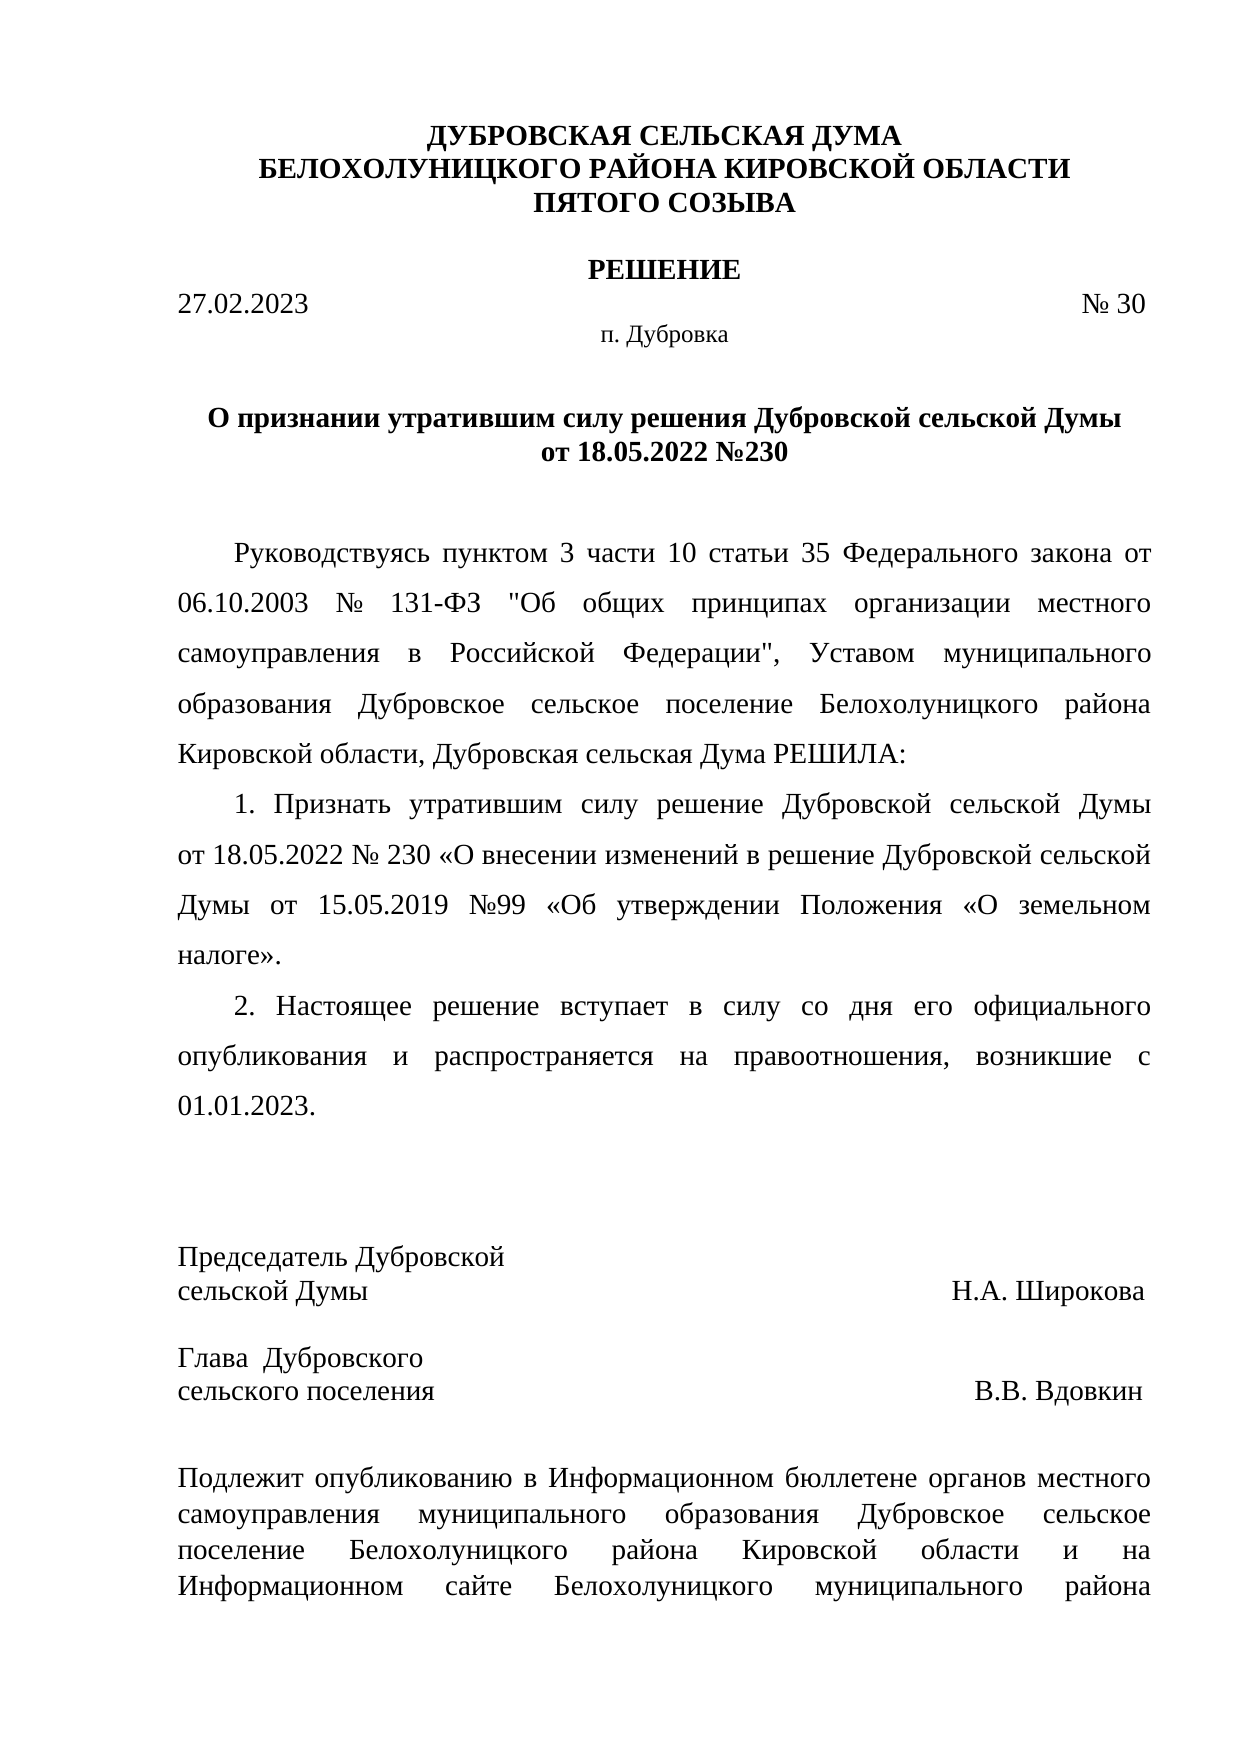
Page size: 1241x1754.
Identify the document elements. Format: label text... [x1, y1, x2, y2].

title от 18.05.2022 №230 [177, 434, 1152, 468]
text ДУБРОВСКАЯ СЕЛЬСКАЯ ДУМА [177, 118, 1152, 152]
text ПЯТОГО СОЗЫВА [177, 185, 1152, 219]
text БЕЛОХОЛУНИЦКОГО РАЙОНА КИРОВСКОЙ ОБЛАСТИ [177, 152, 1152, 185]
text 27.02.2023 № 30 [177, 286, 1152, 319]
text 2. Настоящее решение вступает в силу со дня его официального опубликования и распространяется на правоотношения, возникшие с 01.01.2023. [177, 988, 1152, 1122]
text Глава Дубровского [177, 1340, 1152, 1373]
text сельской Думы Н.А. Широкова [177, 1273, 1152, 1306]
title О признании утратившим силу решения Дубровской сельской Думы [177, 401, 1152, 434]
text 1. Признать утратившим силу решение Дубровской сельской Думы от 18.05.2022 № 230 «О внесении изменений в решение Дубровской сельской Думы от 15.05.2019 №99 «Об утверждении Положения «О земельном налоге». [177, 786, 1152, 971]
text сельского поселения В.В. Вдовкин [177, 1373, 1152, 1407]
text Руководствуясь пунктом 3 части 10 статьи 35 Федерального закона от 06.10.2003 № 131-ФЗ "Об общих принципах организации местного самоуправления в Российской Федерации", Уставом муниципального образования Дубровское сельское поселение Белохолуницкого района Кировской области, Дубровская сельская Дума РЕШИЛА: [177, 535, 1152, 770]
text РЕШЕНИЕ [177, 252, 1152, 286]
text п. Дубровка [177, 319, 1152, 348]
text Председатель Дубровской [177, 1239, 1152, 1273]
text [177, 1460, 1152, 1602]
